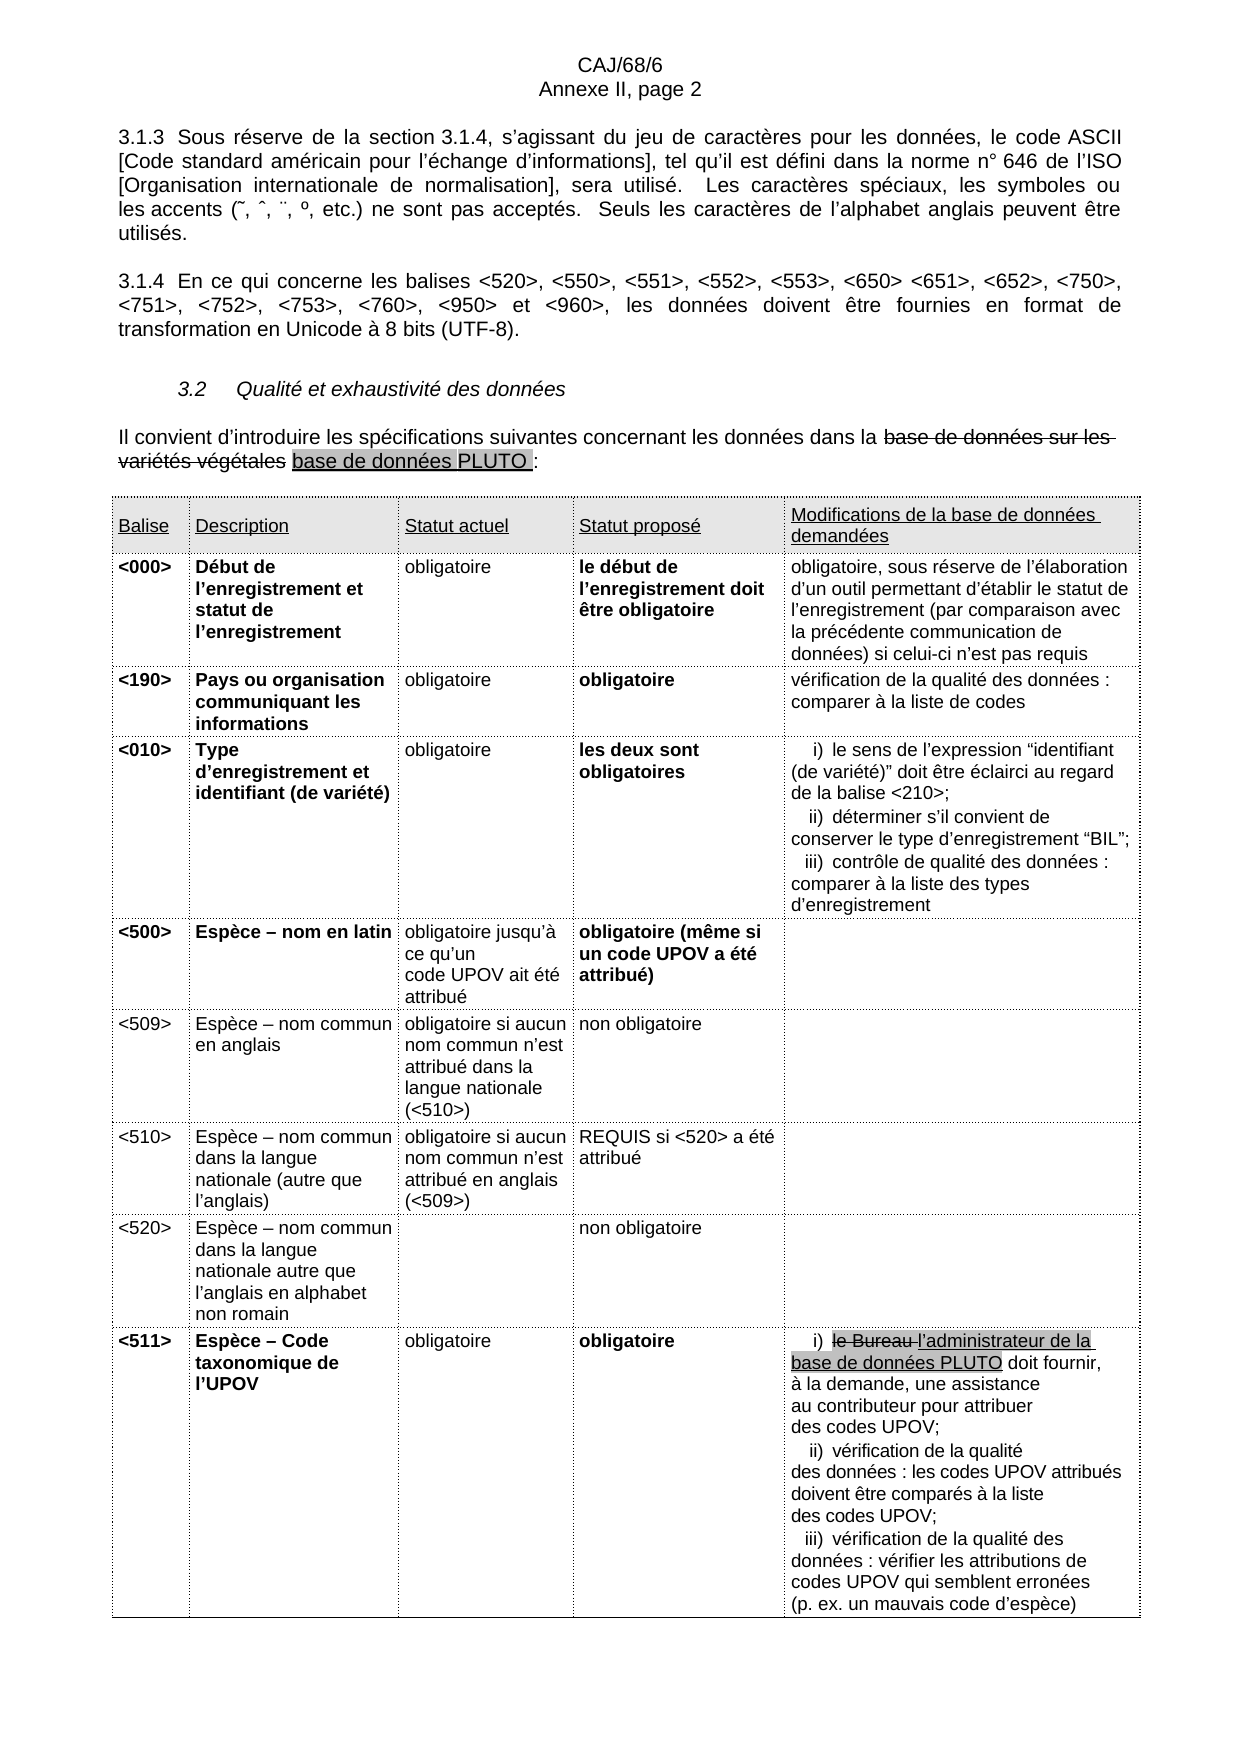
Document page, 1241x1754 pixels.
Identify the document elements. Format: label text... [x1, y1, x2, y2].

text 3.1.3 Sous réserve de la section 3.1.4, s’agissant du jeu de caractères pour les données, le code ASCII [Code standard américain pour l’échange d’informations], tel qu’il est défini dans la norme n° 646 de l’ISO [Organisation internationale de normalisation], sera utilisé. Les caractères spéciaux, les symboles ou les accents (˜, ˆ, ¨, º, etc.) ne sont pas acceptés. Seuls les caractères de l’alphabet anglais peuvent être utilisés. [118, 125, 1122, 245]
table_cell non obligatoire [573, 1009, 785, 1122]
table_cell Espèce – Code taxonomique de l’UPOV [189, 1327, 399, 1616]
table_cell <511> [112, 1327, 189, 1616]
table_cell obligatoire si aucun nom commun n’est attribué en anglais (<509>) [399, 1122, 573, 1214]
table_header Statut proposé [573, 496, 785, 553]
table_cell obligatoire [573, 666, 785, 736]
table_cell <520> [112, 1214, 189, 1327]
table_cell non obligatoire [573, 1214, 785, 1327]
table_cell obligatoire si aucun nom commun n’est attribué dans la langue nationale (<510>) [399, 1009, 573, 1122]
table_cell obligatoire, sous réserve de l’élaboration d’un outil permettant d’établir le statut de l’enregistrement (par comparaison avec la précédente communication de données) si celui-ci n’est pas requis [785, 553, 1140, 666]
table_cell Espèce – nom commun en anglais [189, 1009, 399, 1122]
table_cell Pays ou organisation communiquant les informations [189, 666, 399, 736]
table_cell Espèce – nom commun dans la langue nationale (autre que l’anglais) [189, 1122, 399, 1214]
table_header Balise [112, 496, 189, 553]
table_header Modifications de la base de données demandées [785, 496, 1140, 553]
table_cell <509> [112, 1009, 189, 1122]
table_cell obligatoire [399, 666, 573, 736]
table_header Statut actuel [399, 496, 573, 553]
table_cell [785, 918, 1140, 1009]
table_cell <510> [112, 1122, 189, 1214]
table_cell obligatoire [573, 1327, 785, 1616]
table_cell [785, 1214, 1140, 1327]
text Il convient d’introduire les spécifications suivantes concernant les données dans la base de données sur les variétés végétales base de données PLUTO : [118, 424, 1122, 472]
table_cell [785, 1009, 1140, 1122]
table_cell [399, 1214, 573, 1327]
table_cell le début de l’enregistrement doit être obligatoire [573, 553, 785, 666]
table_cell <010> [112, 736, 189, 918]
table_cell <190> [112, 666, 189, 736]
table_cell i) le sens de l’expression “identifiant (de variété)” doit être éclairci au regard de la balise <210>; ii) déterminer s’il convient de conserver le type d’enregistrement “BIL”; iii) contrôle de qualité des données : comparer à la liste des types d’enregistrement [785, 736, 1140, 918]
table_cell obligatoire jusqu’à ce qu’un code UPOV ait été attribué [399, 918, 573, 1009]
text 3.1.4 En ce qui concerne les balises <520>, <550>, <551>, <552>, <553>, <650> <651>, <652>, <750>, <751>, <752>, <753>, <760>, <950> et <960>, les données doivent être fournies en format de transformation en Unicode à 8 bits (UTF-8). [118, 269, 1122, 341]
table_cell <000> [112, 553, 189, 666]
table_header Description [189, 496, 399, 553]
table_cell obligatoire [399, 553, 573, 666]
table_cell obligatoire (même si un code UPOV a été attribué) [573, 918, 785, 1009]
table_cell vérification de la qualité des données : comparer à la liste de codes [785, 666, 1140, 736]
table_cell Début de l’enregistrement et statut de l’enregistrement [189, 553, 399, 666]
table_cell REQUIS si <520> a été attribué [573, 1122, 785, 1214]
table_cell i) le Bureau l’administrateur de la base de données PLUTO doit fournir, à la demande, une assistance au contributeur pour attribuer des codes UPOV; ii) vérification de la qualité des données : les codes UPOV attribués doivent être comparés à la liste des codes UPOV; iii) vérification de la qualité des données : vérifier les attributions de codes UPOV qui semblent erronées (p. ex. un mauvais code d’espèce) [785, 1327, 1140, 1616]
table_cell Espèce – nom en latin [189, 918, 399, 1009]
table_cell Espèce – nom commun dans la langue nationale autre que l’anglais en alphabet non romain [189, 1214, 399, 1327]
table_cell [785, 1122, 1140, 1214]
table_cell les deux sont obligatoires [573, 736, 785, 918]
table_cell <500> [112, 918, 189, 1009]
table_cell obligatoire [399, 1327, 573, 1616]
text 3.2 Qualité et exhaustivité des données [177, 377, 1122, 401]
table_cell obligatoire [399, 736, 573, 918]
table_cell Type d’enregistrement et identifiant (de variété) [189, 736, 399, 918]
